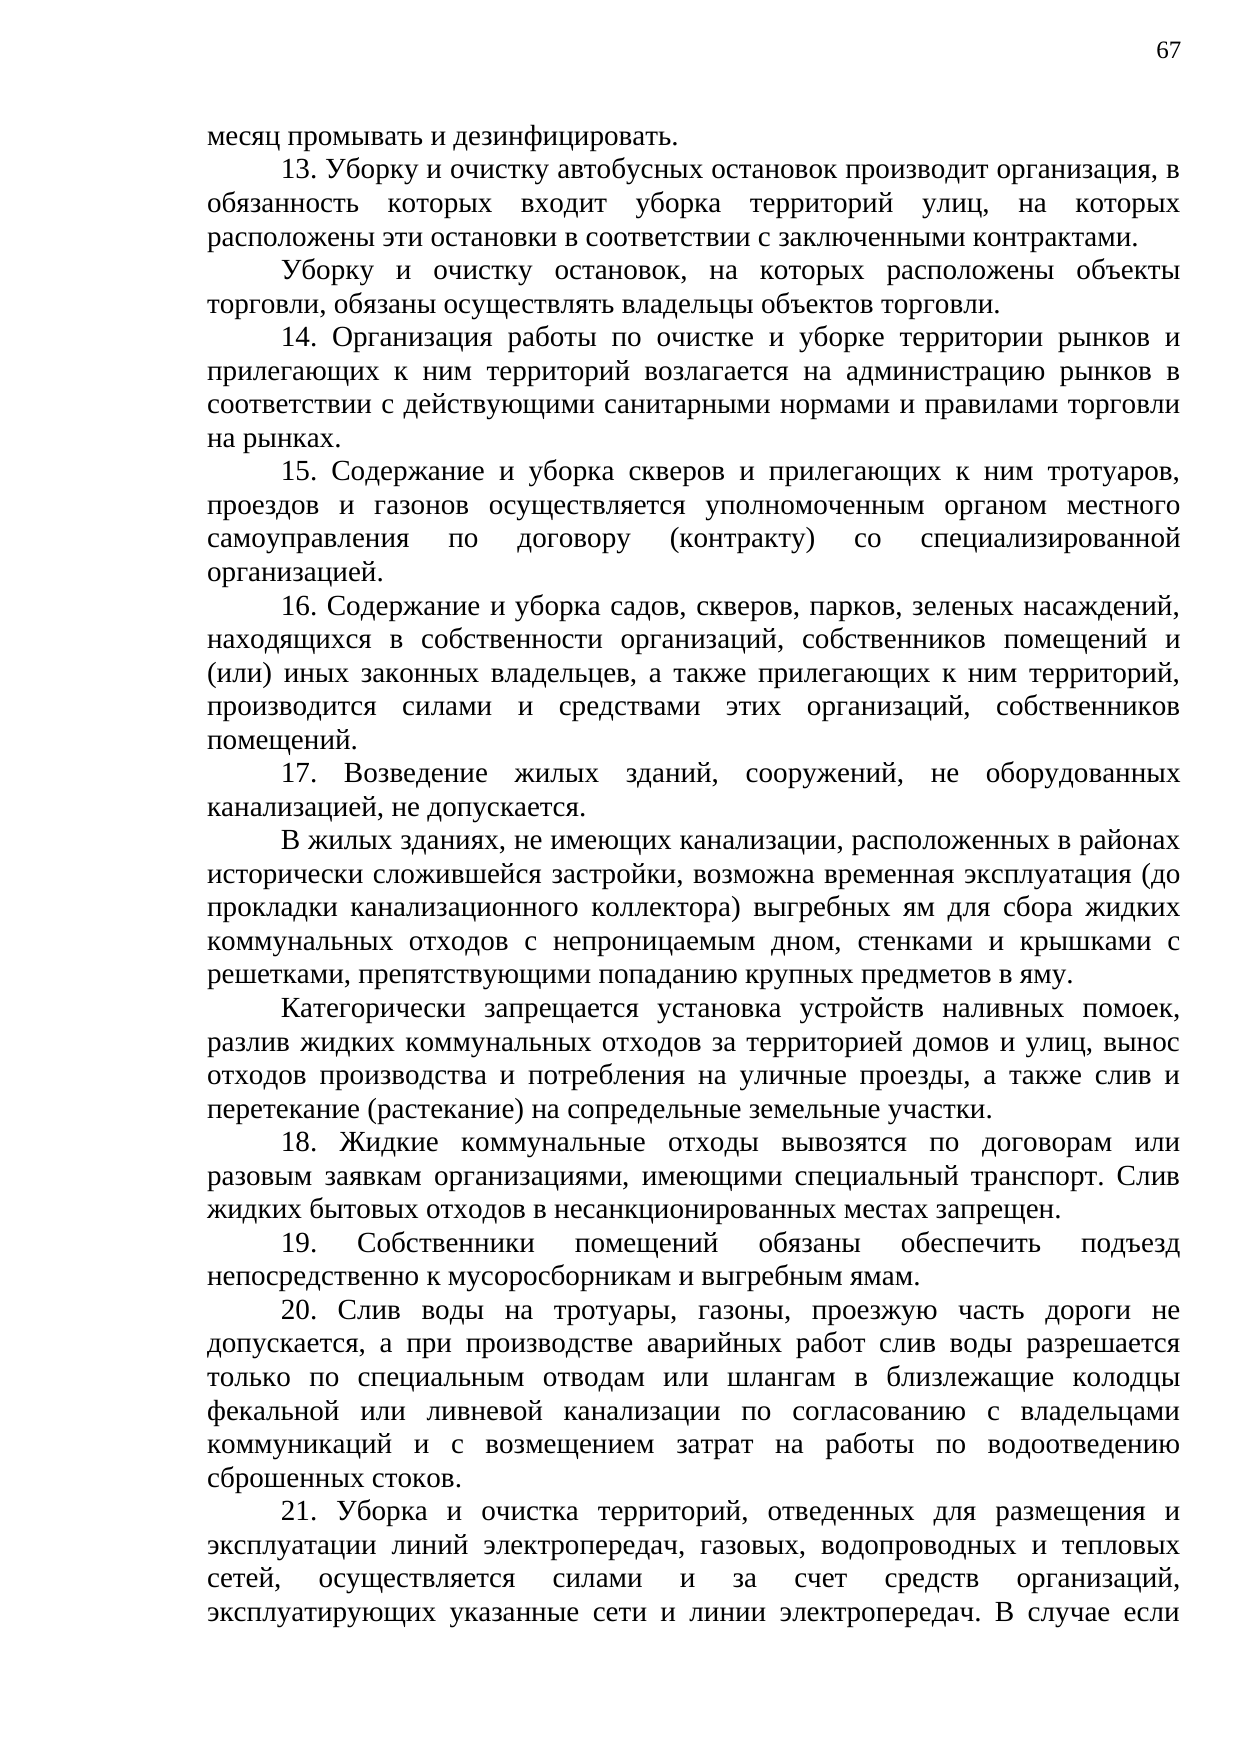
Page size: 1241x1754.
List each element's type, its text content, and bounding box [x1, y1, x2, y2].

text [207, 1493, 1181, 1627]
text 20. Слив воды на тротуары, газоны, проезжую часть дороги не допускается, а при производстве аварийных работ слив воды разрешается только по специальным отводам или шлангам в близлежащие колодцы фекальной или ливневой канализации по согласованию с владельцами коммуникаций и с возмещением затрат на работы по водоотведению сброшенных стоков. [207, 1292, 1181, 1493]
text 19. Собственники помещений обязаны обеспечить подъезд непосредственно к мусоросборникам и выгребным ямам. [207, 1225, 1181, 1292]
text 15. Содержание и уборка скверов и прилегающих к ним тротуаров, проездов и газонов осуществляется уполномоченным органом местного самоуправления по договору (контракту) со специализированной организацией. [207, 453, 1181, 588]
text В жилых зданиях, не имеющих канализации, расположенных в районах исторически сложившейся застройки, возможна временная эксплуатация (до прокладки канализационного коллектора) выгребных ям для сбора жидких коммунальных отходов с непроницаемым дном, стенками и крышками с решетками, препятствующими попаданию крупных предметов в яму. [207, 822, 1181, 990]
text 18. Жидкие коммунальные отходы вывозятся по договорам или разовым заявкам организациями, имеющими специальный транспорт. Слив жидких бытовых отходов в несанкционированных местах запрещен. [207, 1124, 1181, 1225]
text 13. Уборку и очистку автобусных остановок производит организация, в обязанность которых входит уборка территорий улиц, на которых расположены эти остановки в соответствии с заключенными контрактами. [207, 152, 1181, 252]
text Уборку и очистку остановок, на которых расположены объекты торговли, обязаны осуществлять владельцы объектов торговли. [207, 252, 1181, 319]
text 14. Организация работы по очистке и уборке территории рынков и прилегающих к ним территорий возлагается на администрацию рынков в соответствии с действующими санитарными нормами и правилами торговли на рынках. [207, 319, 1181, 453]
text 16. Содержание и уборка садов, скверов, парков, зеленых насаждений, находящихся в собственности организаций, собственников помещений и (или) иных законных владельцев, а также прилегающих к ним территорий, производится силами и средствами этих организаций, собственников помещений. [207, 588, 1181, 755]
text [207, 118, 1181, 152]
text Категорически запрещается установка устройств наливных помоек, разлив жидких коммунальных отходов за территорией домов и улиц, вынос отходов производства и потребления на уличные проезды, а также слив и перетекание (растекание) на сопредельные земельные участки. [207, 990, 1181, 1124]
text 17. Возведение жилых зданий, сооружений, не оборудованных канализацией, не допускается. [207, 755, 1181, 822]
